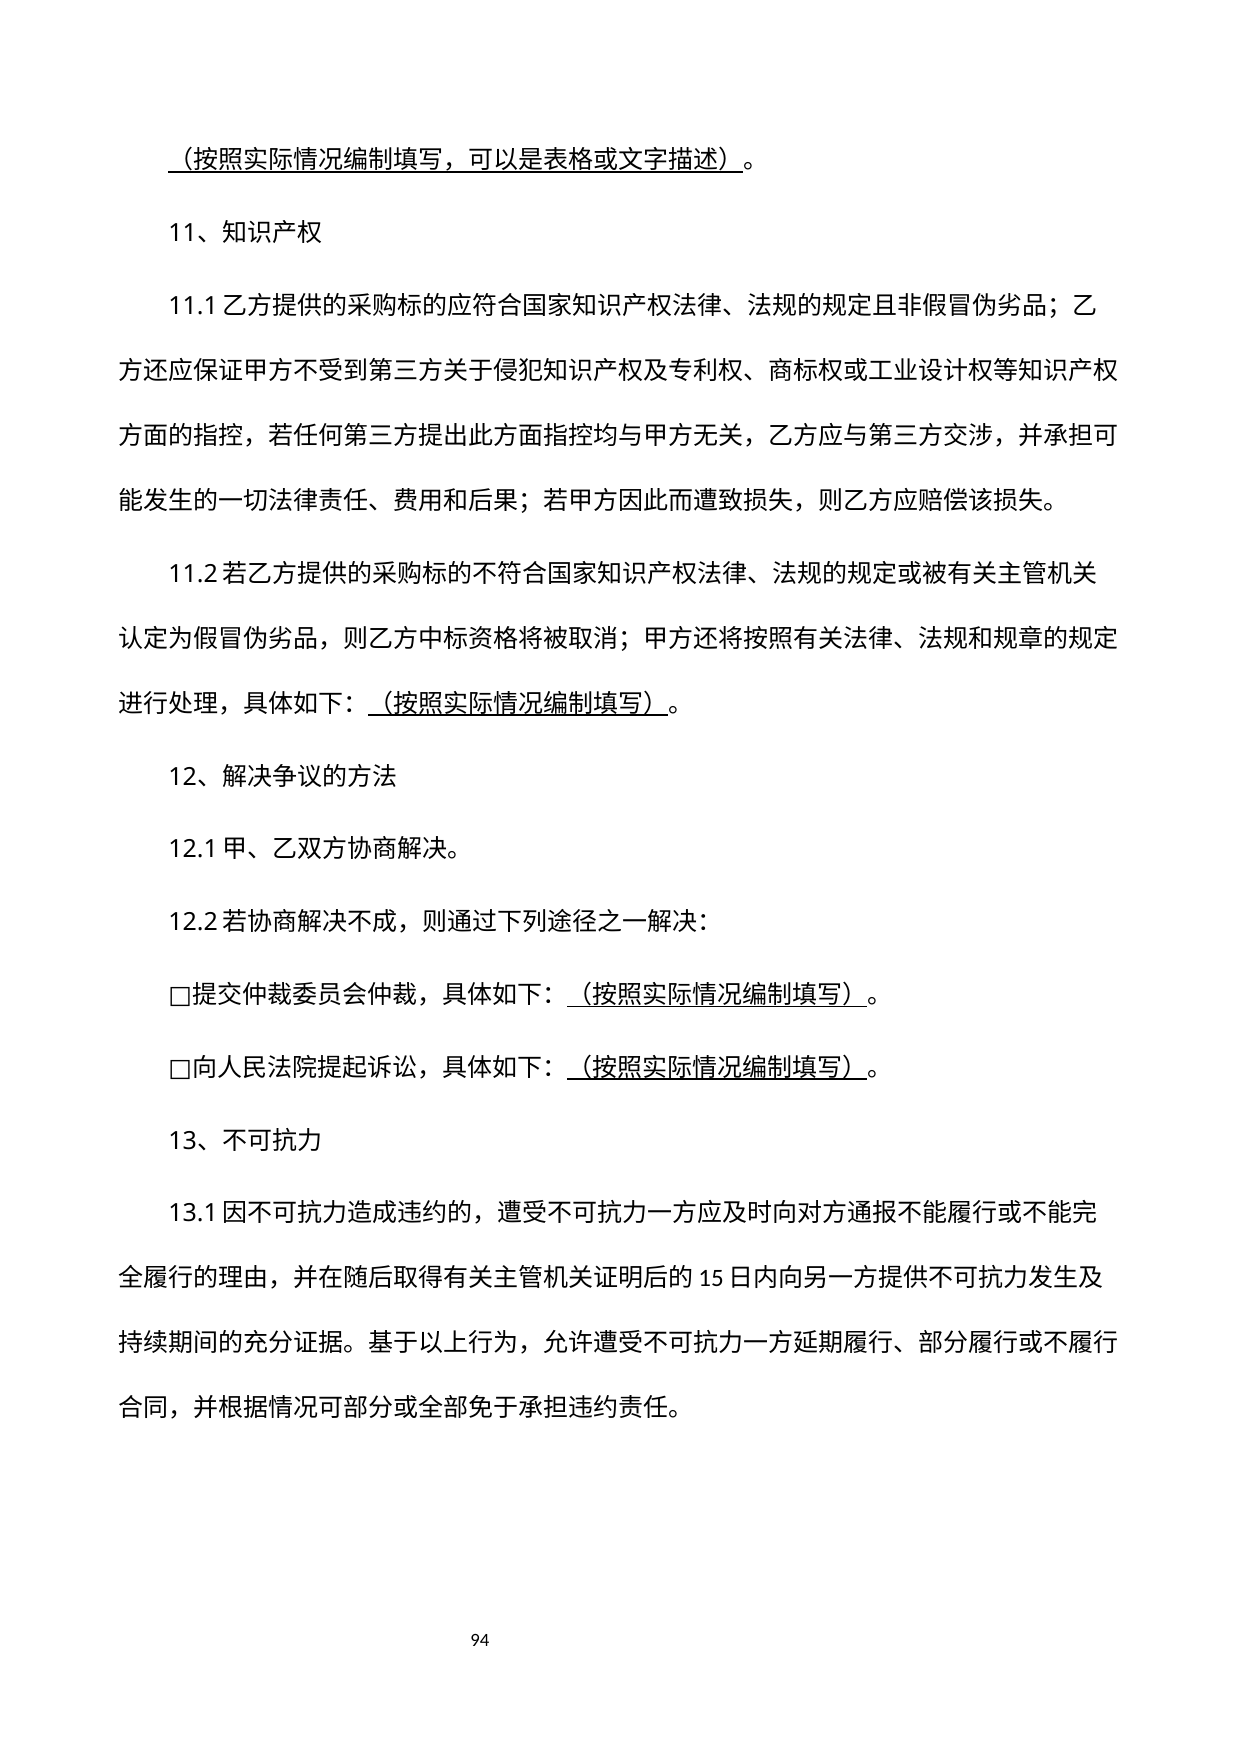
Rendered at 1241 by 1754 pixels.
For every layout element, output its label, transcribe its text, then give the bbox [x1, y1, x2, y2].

text （按照实际情况编制填写，可以是表格或文字描述）。 [118, 125, 1122, 190]
text 12、解决争议的方法 [118, 742, 1122, 807]
text □提交仲裁委员会仲裁，具体如下：（按照实际情况编制填写）。 [118, 960, 1122, 1025]
text 12.2若协商解决不成，则通过下列途径之一解决： [118, 887, 1122, 952]
text □向人民法院提起诉讼，具体如下：（按照实际情况编制填写）。 [118, 1033, 1122, 1098]
text 11.1乙方提供的采购标的应符合国家知识产权法律、法规的规定且非假冒伪劣品；乙方还应保证甲方不受到第三方关于侵犯知识产权及专利权、商标权或工业设计权等知识产权方面的指控，若任何第三方提出此方面指控均与甲方无关，乙方应与第三方交涉，并承担可能发生的一切法律责任、费用和后果；若甲方因此而遭致损失，则乙方应赔偿该损失。 [118, 271, 1122, 531]
text 12.1甲、乙双方协商解决。 [118, 814, 1122, 879]
text 11.2若乙方提供的采购标的不符合国家知识产权法律、法规的规定或被有关主管机关认定为假冒伪劣品，则乙方中标资格将被取消；甲方还将按照有关法律、法规和规章的规定进行处理，具体如下：（按照实际情况编制填写）。 [118, 539, 1122, 734]
text 13、不可抗力 [118, 1106, 1122, 1171]
text 13.1因不可抗力造成违约的，遭受不可抗力一方应及时向对方通报不能履行或不能完全履行的理由，并在随后取得有关主管机关证明后的15日内向另一方提供不可抗力发生及持续期间的充分证据。基于以上行为，允许遭受不可抗力一方延期履行、部分履行或不履行合同，并根据情况可部分或全部免于承担违约责任。 [118, 1178, 1122, 1438]
text 11、知识产权 [118, 198, 1122, 263]
